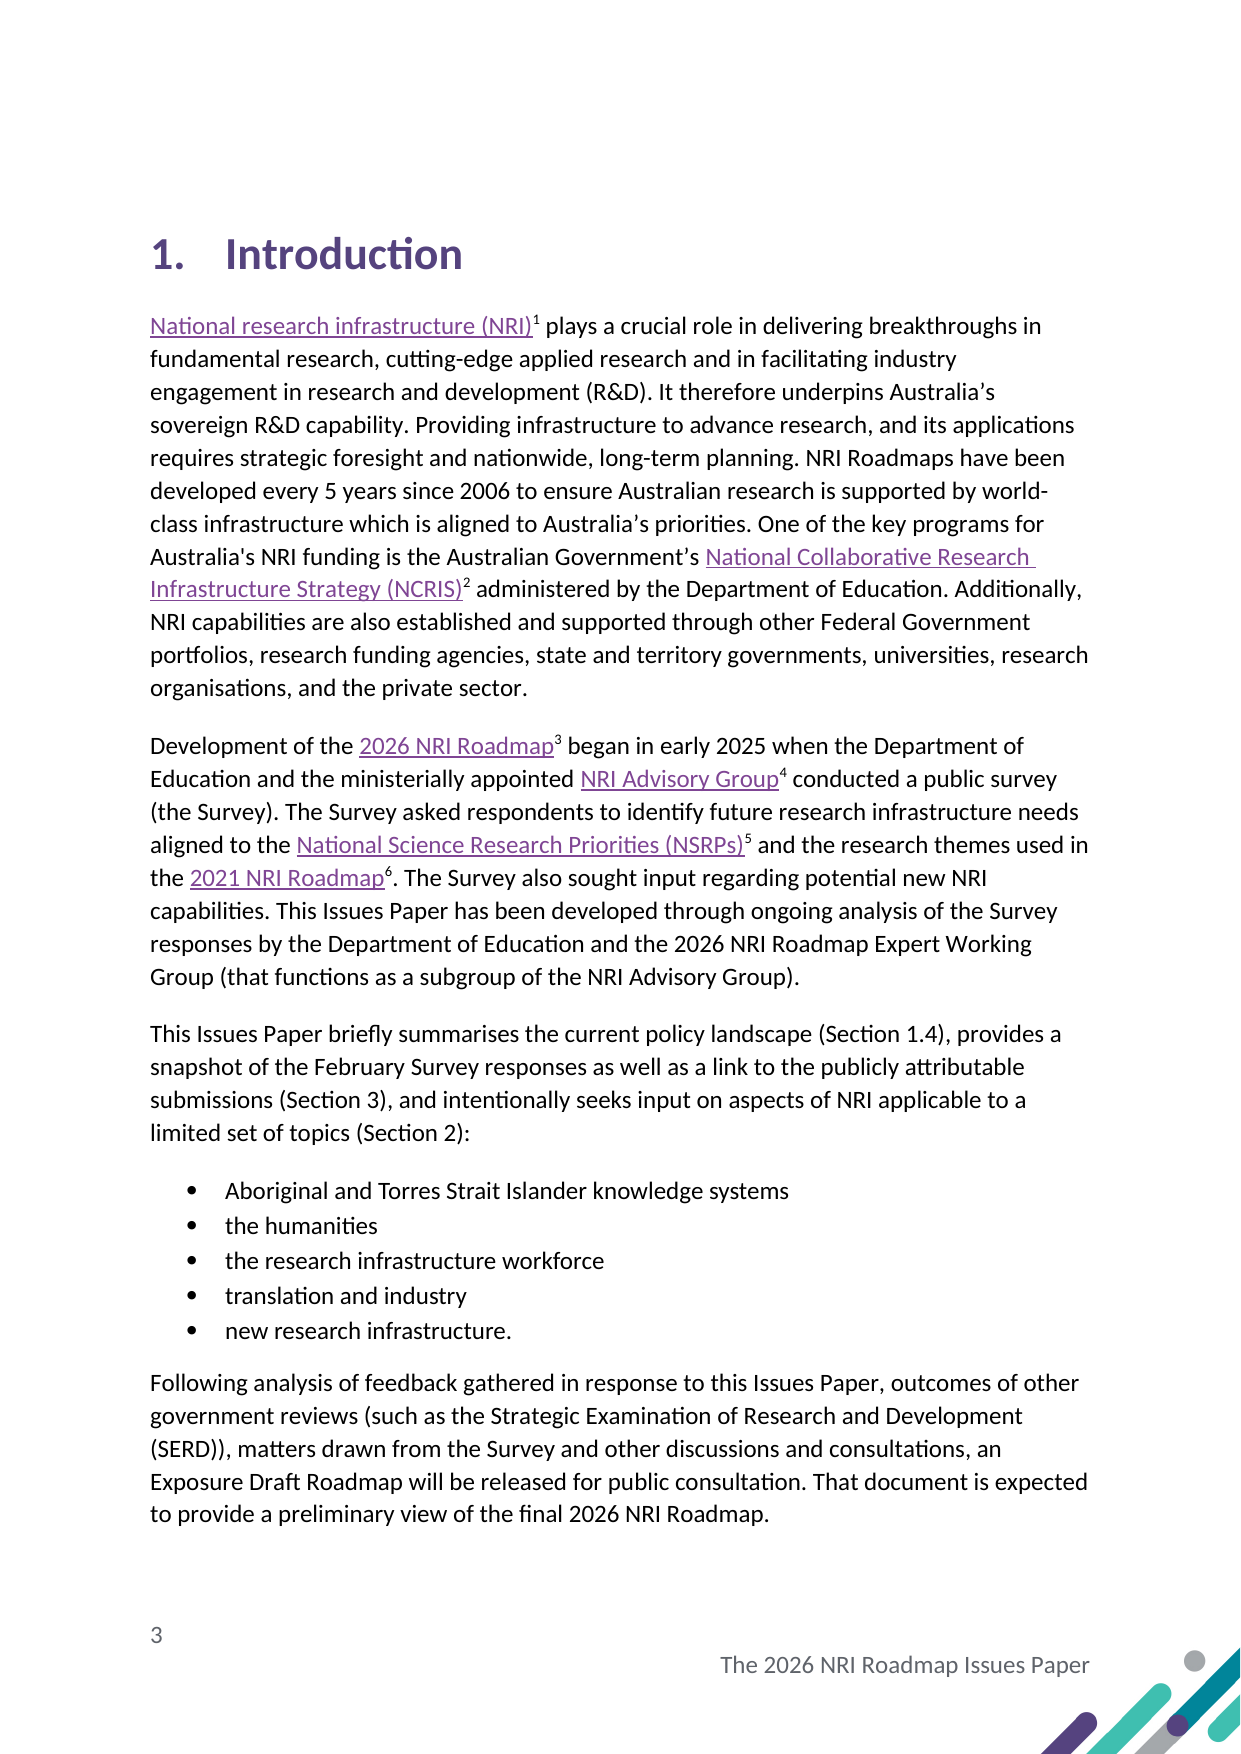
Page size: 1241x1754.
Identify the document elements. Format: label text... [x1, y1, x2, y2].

text National research infrastructure (NRI) plays a crucial role in delivering breakthroughs in fundamental research, cutting-edge applied research and in facilitating industry engagement in research and development (R&D). It therefore underpins Australia’s sovereign R&D capability. Providing infrastructure to advance research, and its applications requires strategic foresight and nationwide, long-term planning. NRI Roadmaps have been developed every 5 years since 2006 to ensure Australian research is supported by world-class infrastructure which is aligned to Australia’s priorities. One of the key programs for Australia's NRI funding is the Australian Government’s National Collaborative Research Infrastructure Strategy (NCRIS) administered by the Department of Education. Additionally, NRI capabilities are also established and supported through other Federal Government portfolios, research funding agencies, state and territory governments, universities, research organisations, and the private sector. [150, 310, 1090, 703]
text Following analysis of feedback gathered in response to this Issues Paper, outcomes of other government reviews (such as the Strategic Examination of Research and Development (SERD)), matters drawn from the Survey and other discussions and consultations, an Exposure Draft Roadmap will be released for public consultation. That document is expected to provide a preliminary view of the final 2026 NRI Roadmap. [150, 1367, 1090, 1529]
text Development of the 2026 NRI Roadmap began in early 2025 when the Department of Education and the ministerially appointed NRI Advisory Group conducted a public survey (the Survey). The Survey asked respondents to identify future research infrastructure needs aligned to the National Science Research Priorities (NSRPs) and the research themes used in the 2021 NRI Roadmap. The Survey also sought input regarding potential new NRI capabilities. This Issues Paper has been developed through ongoing analysis of the Survey responses by the Department of Education and the 2026 NRI Roadmap Expert Working Group (that functions as a subgroup of the NRI Advisory Group). [150, 730, 1090, 991]
list the research infrastructure workforce [187, 1245, 1090, 1276]
list the humanities [187, 1210, 1090, 1241]
list Aboriginal and Torres Strait Islander knowledge systems [187, 1175, 1090, 1206]
text This Issues Paper briefly summarises the current policy landscape (Section 1.4), provides a snapshot of the February Survey responses as well as a link to the publicly attributable submissions (Section 3), and intentionally seeks input on aspects of NRI applicable to a limited set of topics (Section 2): [150, 1019, 1090, 1148]
list translation and industry [187, 1280, 1090, 1311]
picture [1040, 1647, 1241, 1754]
list new research infrastructure. [187, 1315, 1090, 1346]
subtitle Introduction [150, 225, 1090, 281]
